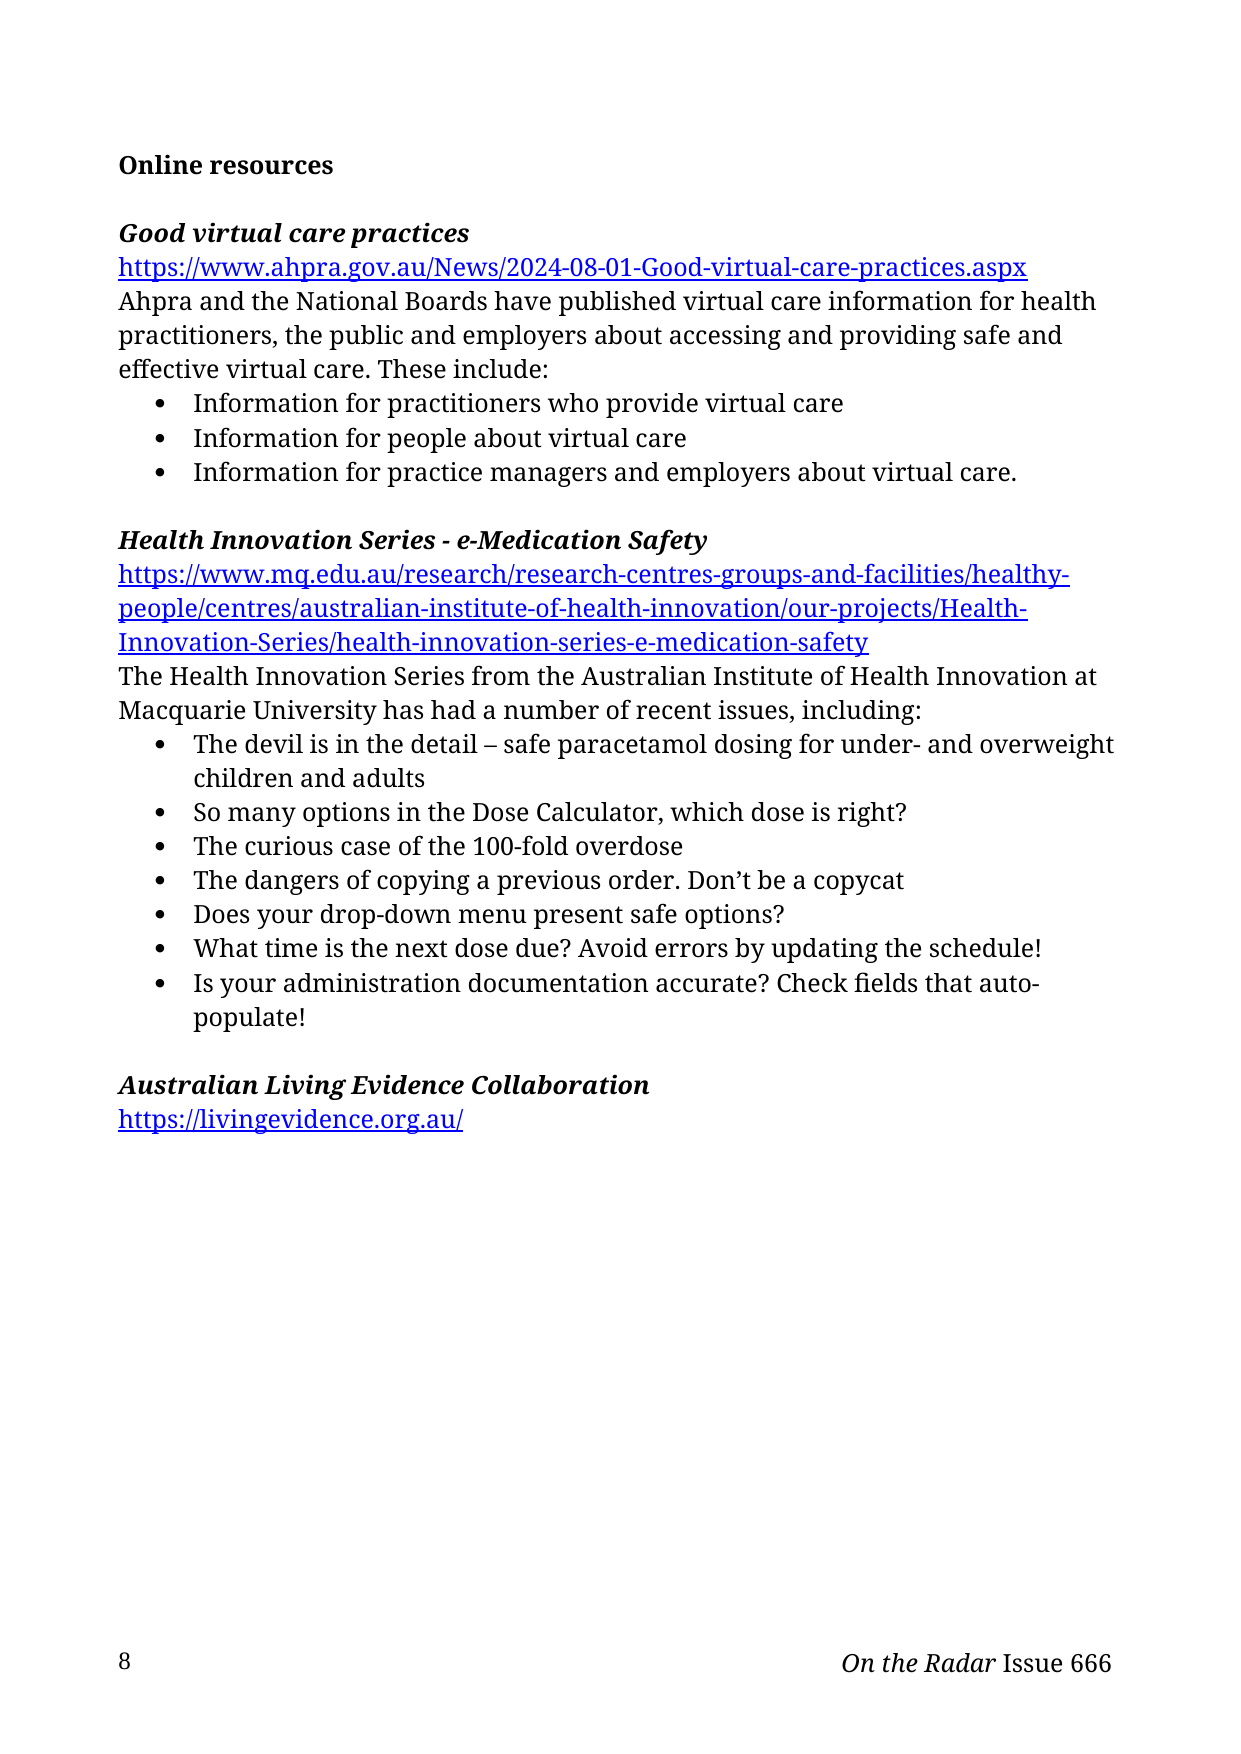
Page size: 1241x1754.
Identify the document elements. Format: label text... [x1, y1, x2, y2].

text https://www.ahpra.gov.au/News/2024-08-01-Good-virtual-care-practices.aspx [118, 250, 1122, 284]
list The devil is in the detail – safe paracetamol dosing for under- and overweight children and adults [156, 727, 1122, 795]
text The Health Innovation Series from the Australian Institute of Health Innovation at Macquarie University has had a number of recent issues, including: [118, 659, 1122, 727]
text Health Innovation Series - e-Medication Safety [118, 522, 1122, 556]
text https://livingevidence.org.au/ [118, 1101, 1122, 1136]
list So many options in the Dose Calculator, which dose is right? [156, 795, 1122, 829]
list Information for practitioners who provide virtual care [156, 386, 1122, 420]
text Australian Living Evidence Collaboration [118, 1067, 1122, 1101]
list Information for people about virtual care [156, 420, 1122, 454]
list Does your drop-down menu present safe options? [156, 897, 1122, 931]
list Information for practice managers and employers about virtual care. [156, 454, 1122, 488]
list Is your administration documentation accurate? Check fields that auto-populate! [156, 965, 1122, 1033]
text https://www.mq.edu.au/research/research-centres-groups-and-facilities/healthy-people/centres/australian-institute-of-health-innovation/our-projects/Health-Innovation-Series/health-innovation-series-e-medication-safety [118, 556, 1122, 659]
list The curious case of the 100-fold overdose [156, 829, 1122, 863]
text Online resources [118, 148, 1122, 182]
list The dangers of copying a previous order. Don’t be a copycat [156, 863, 1122, 897]
text Good virtual care practices [118, 216, 1122, 250]
text Ahpra and the National Boards have published virtual care information for health practitioners, the public and employers about accessing and providing safe and effective virtual care. These include: [118, 284, 1122, 386]
list What time is the next dose due? Avoid errors by updating the schedule! [156, 931, 1122, 965]
